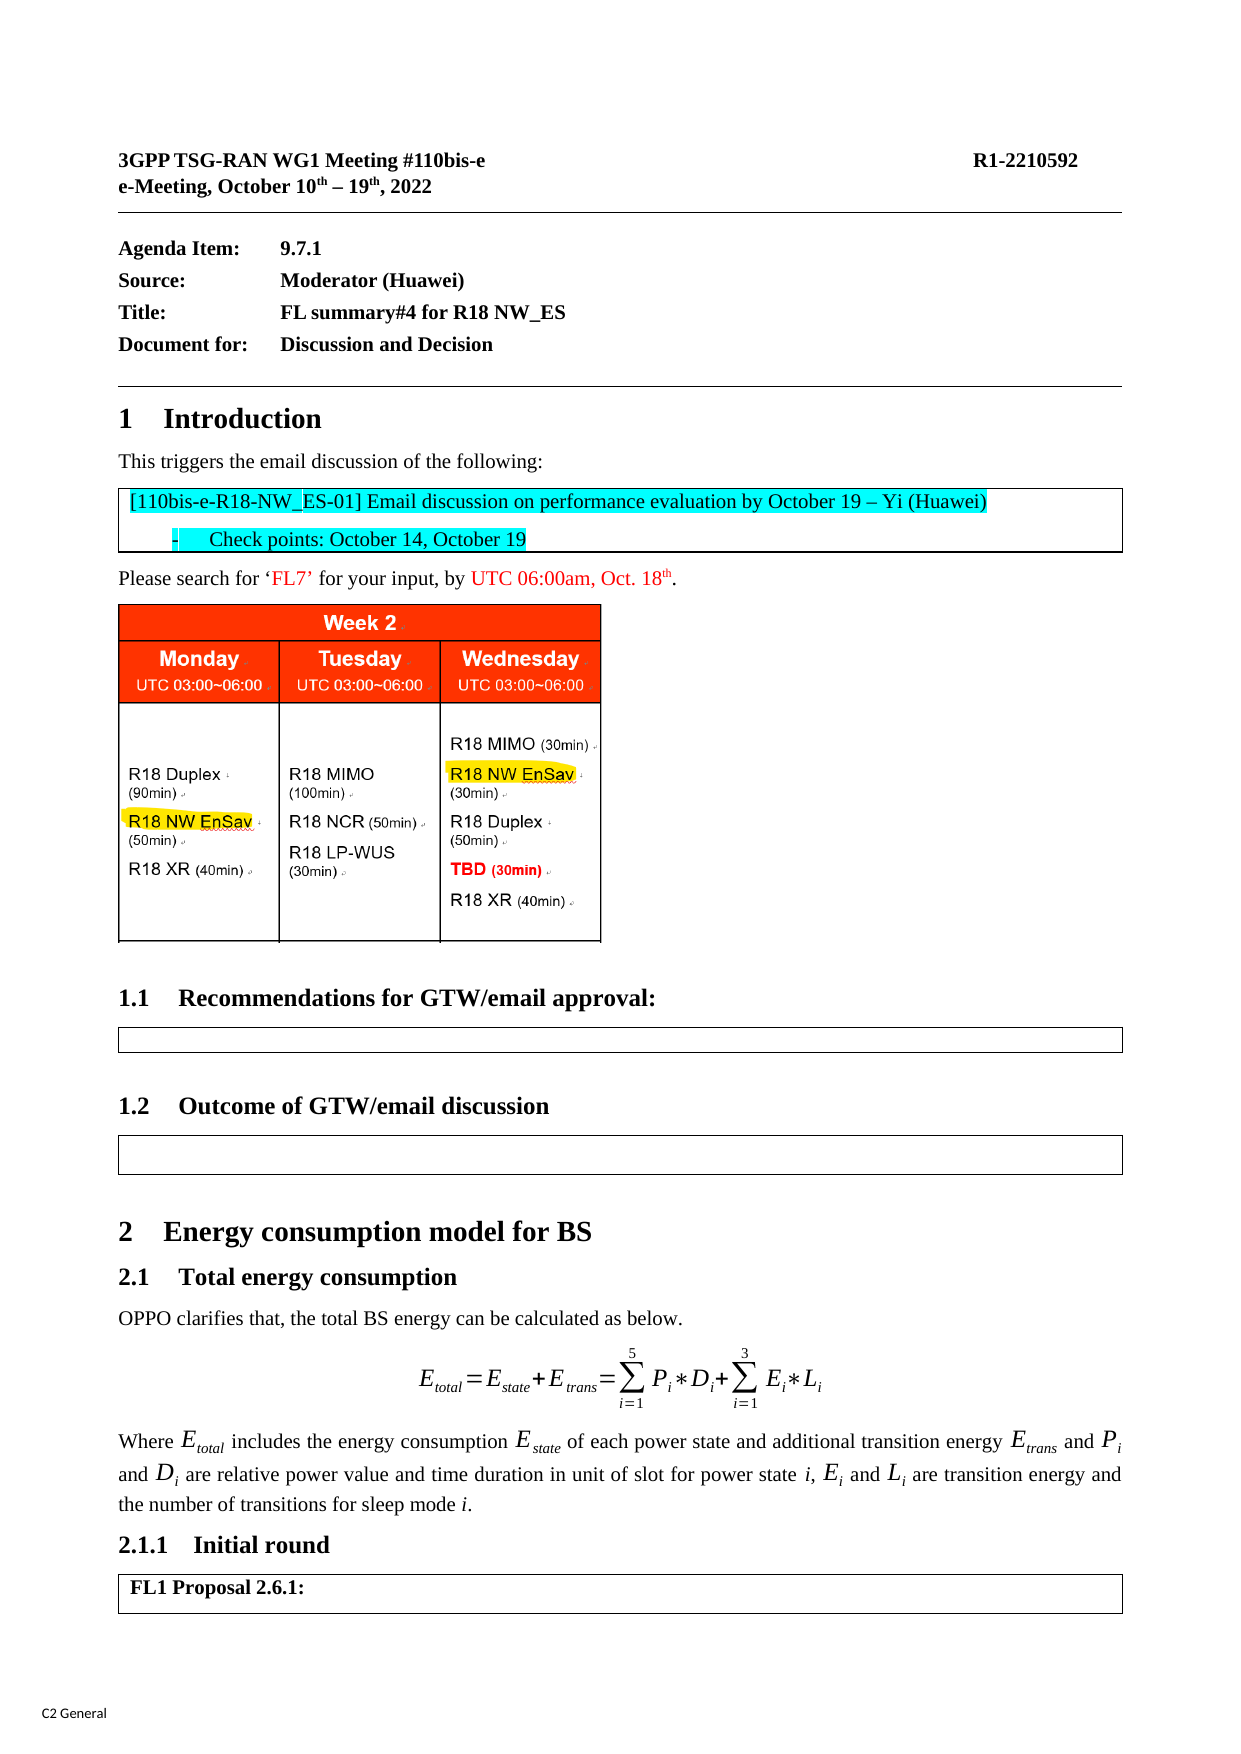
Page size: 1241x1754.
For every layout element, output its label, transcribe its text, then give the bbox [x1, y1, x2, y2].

text This triggers the email discussion of the following: [118, 449, 1122, 473]
table_header [119, 1028, 1122, 1052]
text e-Meeting, October 10th – 19th, 2022 [118, 174, 1122, 198]
text Document for: Discussion and Decision [118, 332, 1122, 356]
text Please search for ‘FL7’ for your input, by UTC 06:00am, Oct. 18th. [118, 565, 1122, 590]
subtitle Recommendations for GTW/email approval: [118, 983, 1122, 1012]
text Where includes the energy consumption of each power state and additional transition energy and and are relative power value and time duration in unit of slot for power state i, and are transition energy and the number of transitions for sleep mode i. [118, 1425, 1122, 1516]
subtitle Total energy consumption [118, 1262, 1122, 1291]
table_header [119, 1136, 1122, 1174]
text Title: FL summary#4 for R18 NW_ES [118, 300, 1122, 324]
text Source: Moderator (Huawei) [118, 268, 1122, 292]
subtitle Initial round [118, 1530, 1122, 1559]
text Agenda Item: 9.7.1 [118, 236, 1122, 260]
picture [118, 604, 602, 943]
text 3GPP TSG-RAN WG1 Meeting #110bis-e R1-2210592 [118, 148, 1122, 172]
table_header [110bis-e-R18-NW_ES-01] Email discussion on performance evaluation by October 19 – Yi (Huawei) Check points: October 14, October 19 [119, 489, 1122, 551]
subtitle Introduction [118, 401, 1122, 434]
subtitle Energy consumption model for BS [118, 1214, 1122, 1247]
text OPPO clarifies that, the total BS energy can be calculated as below. [118, 1306, 1122, 1330]
subtitle Outcome of GTW/email discussion [118, 1091, 1122, 1120]
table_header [119, 1575, 1122, 1613]
